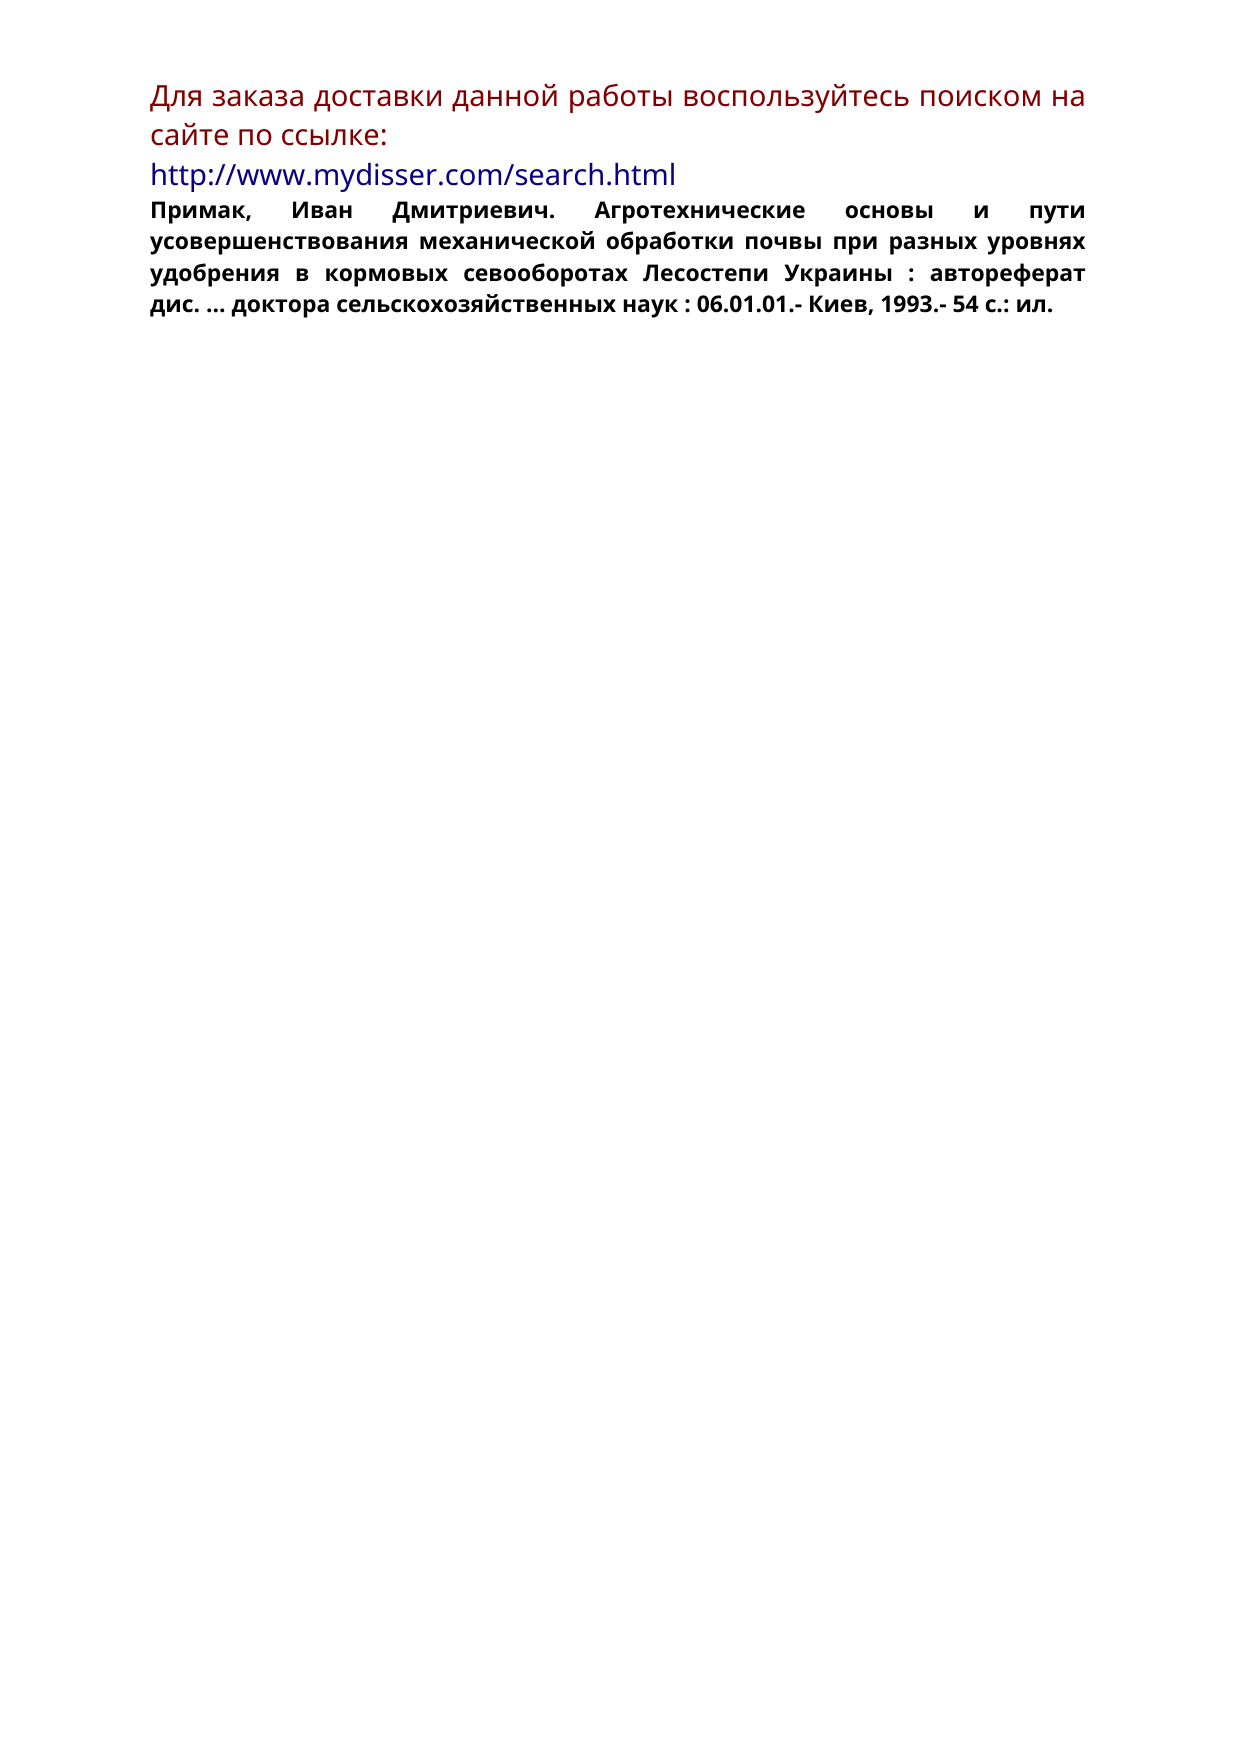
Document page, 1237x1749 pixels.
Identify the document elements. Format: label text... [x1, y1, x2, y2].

text Примак, Иван Дмитриевич. Агротехнические основы и пути усовершенствования механической обработки почвы при разных уровнях удобрения в кормовых севооборотах Лесостепи Украины : автореферат дис. ... доктора сельскохозяйственных наук : 06.01.01.- Киев, 1993.- 54 с.: ил. [150, 194, 1086, 319]
